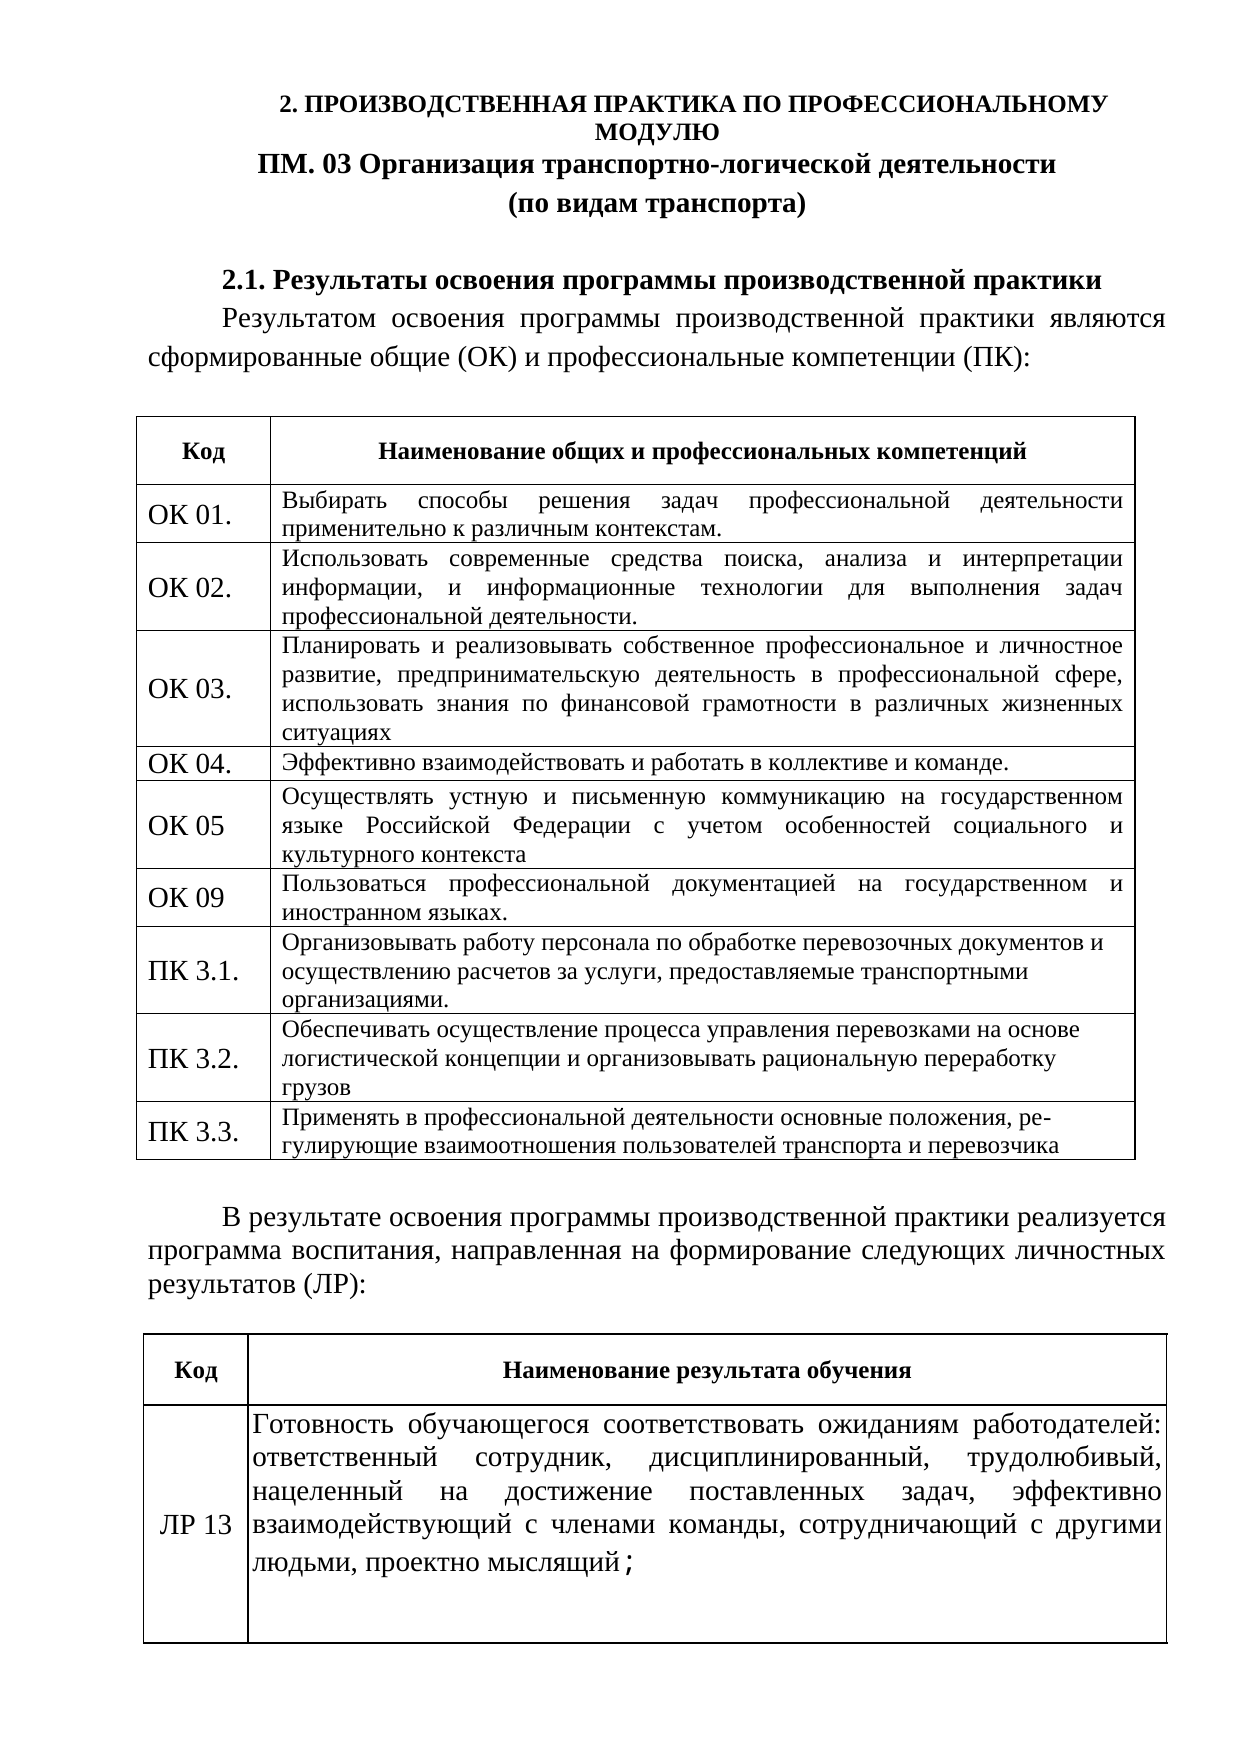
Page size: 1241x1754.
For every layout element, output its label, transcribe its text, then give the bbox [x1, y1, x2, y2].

table_header Наименование общих и профессиональных компетенций [271, 417, 1134, 484]
table_cell ОК 01. [137, 485, 270, 542]
table_cell Использовать современные средства поиска, анализа и интерпретации информации, и информационные технологии для выполнения задач профессиональной деятельности. [271, 543, 1134, 629]
table_cell Планировать и реализовывать собственное профессиональное и личностное развитие, предпринимательскую деятельность в профессиональной сфере, использовать знания по финансовой грамотности в различных жизненных ситуациях [271, 631, 1134, 746]
table_cell Организовывать работу персонала по обработке перевозочных документов и осуществлению расчетов за услуги, предоставляемые транспортными организациями. [271, 927, 1134, 1013]
table_cell Применять в профессиональной деятельности основные положения, регулирующие взаимоотношения пользователей транспорта и перевозчика [271, 1102, 1134, 1159]
table_cell Пользоваться профессиональной документацией на государственном и иностранном языках. [271, 869, 1134, 926]
table_cell Готовность обучающегося соответствовать ожиданиям работодателей: ответственный сотрудник, дисциплинированный, трудолюбивый, нацеленный на достижение поставленных задач, эффективно взаимодействующий с членами команды, сотрудничающий с другими людьми, проектно мыслящий; [249, 1406, 1166, 1642]
text В результате освоения программы производственной практики реализуется программа воспитания, направленная на формирование следующих личностных результатов (ЛР): [148, 1199, 1167, 1299]
table_header Код [137, 417, 270, 484]
table_cell ОК 09 [137, 869, 270, 926]
text Результатом освоения программы производственной практики являются сформированные общие (ОК) и профессиональные компетенции (ПК): [148, 300, 1167, 372]
table_cell ЛР 13 [144, 1406, 247, 1642]
table_header Код [144, 1335, 247, 1404]
table_cell ПК 3.3. [137, 1102, 270, 1159]
table_cell ОК 05 [137, 781, 270, 867]
table_cell ПК 3.1. [137, 927, 270, 1013]
table_cell Осуществлять устную и письменную коммуникацию на государственном языке Российской Федерации с учетом особенностей социального и культурного контекста [271, 781, 1134, 867]
table_cell ОК 04. [137, 747, 270, 780]
table_cell Обеспечивать осуществление процесса управления перевозками на основе логистической концепции и организовывать рациональную переработку грузов [271, 1014, 1134, 1101]
text ПМ. 03 Организация транспортно-логической деятельности [148, 146, 1167, 180]
text 2. ПРОИЗВОДСТВЕННАЯ ПРАКТИКА ПО ПРОФЕССИОНАЛЬНОМУ МОДУЛЮ [148, 89, 1167, 146]
table_cell ПК 3.2. [137, 1014, 270, 1101]
table_cell Эффективно взаимодействовать и работать в коллективе и команде. [271, 747, 1134, 780]
text 2.1. Результаты освоения программы производственной практики [148, 262, 1167, 295]
table_cell ОК 02. [137, 543, 270, 629]
table_header Наименование результата обучения [249, 1335, 1166, 1404]
text (по видам транспорта) [148, 185, 1167, 218]
table_cell Выбирать способы решения задач профессиональной деятельности применительно к различным контекстам. [271, 485, 1134, 542]
table_cell ОК 03. [137, 631, 270, 746]
